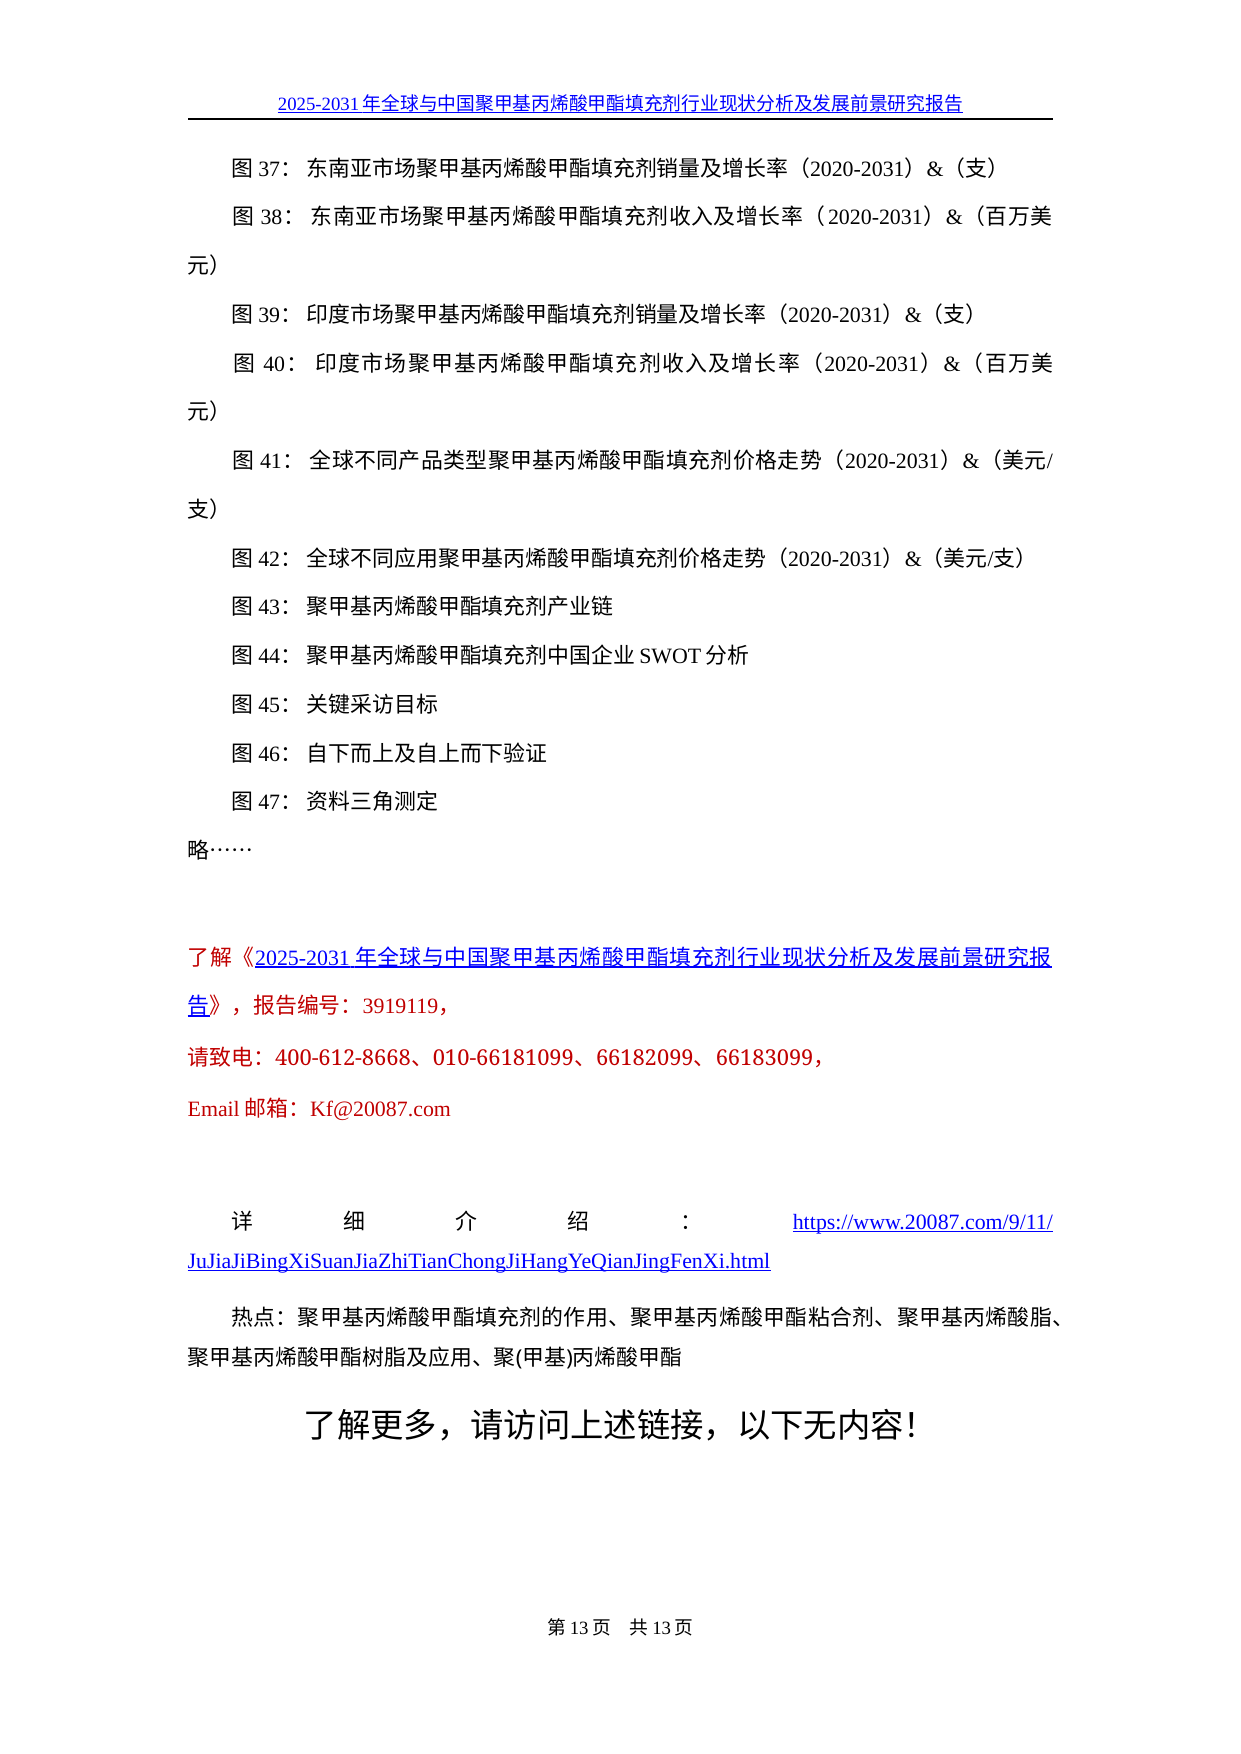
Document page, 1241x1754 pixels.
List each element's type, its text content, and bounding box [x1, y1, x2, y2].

text 热点：聚甲基丙烯酸甲酯填充剂的作用、聚甲基丙烯酸甲酯粘合剂、聚甲基丙烯酸脂、聚甲基丙烯酸甲酯树脂及应用、聚(甲基)丙烯酸甲酯 [187, 1299, 1053, 1373]
text Email邮箱：Kf@20087.com [187, 1091, 1053, 1123]
text 详细介绍：https://www.20087.com/9/11/JuJiaJiBingXiSuanJiaZhiTianChongJiHangYeQianJingFenXi.html [187, 1204, 1053, 1277]
title 了解更多，请访问上述链接，以下无内容！ [187, 1390, 1053, 1455]
text 请致电：400-612-8668、010-66181099、66182099、66183099， [187, 1039, 1053, 1072]
text 了解《2025-2031年全球与中国聚甲基丙烯酸甲酯填充剂行业现状分析及发展前景研究报告》，报告编号：3919119， [187, 939, 1053, 1020]
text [187, 150, 1053, 865]
